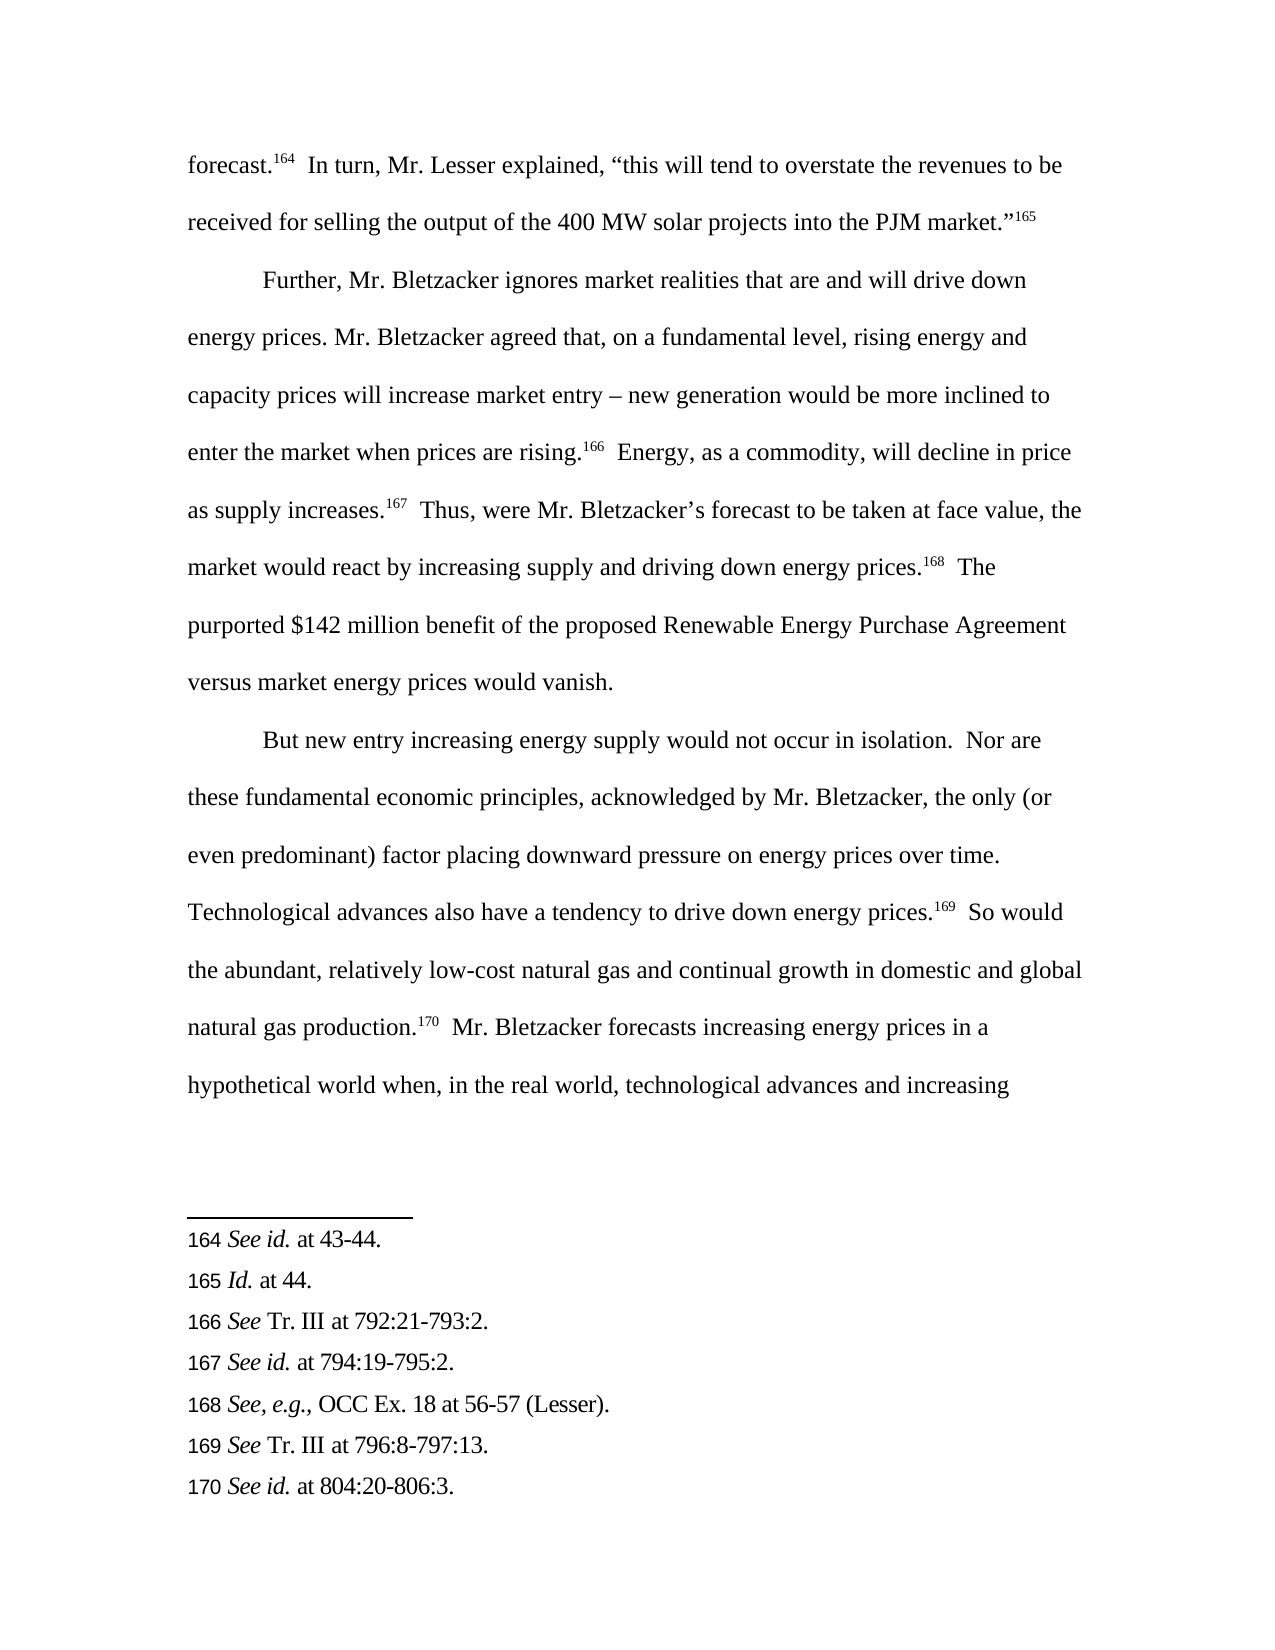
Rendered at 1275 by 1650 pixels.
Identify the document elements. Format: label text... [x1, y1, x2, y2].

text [187, 150, 1087, 236]
text But new entry increasing energy supply would not occur in isolation. Nor are these fundamental economic principles, acknowledged by Mr. Bletzacker, the only (or even predominant) factor placing downward pressure on energy prices over time. Technological advances also have a tendency to drive down energy prices. So would the abundant, relatively low-cost natural gas and continual growth in domestic and global natural gas production. Mr. Bletzacker forecasts increasing energy prices in a hypothetical world when, in the real world, technological advances and increasing production of abundant, low-cost natural gas is forcing prices down. Mr. Bletzacker’s hypothesis simply does not match the real world that he himself describes. [187, 725, 1087, 1099]
text Further, Mr. Bletzacker ignores market realities that are and will drive down energy prices. Mr. Bletzacker agreed that, on a fundamental level, rising energy and capacity prices will increase market entry – new generation would be more inclined to enter the market when prices are rising. Energy, as a commodity, will decline in price as supply increases. Thus, were Mr. Bletzacker’s forecast to be taken at face value, the market would react by increasing supply and driving down energy prices. The purported $142 million benefit of the proposed Renewable Energy Purchase Agreement versus market energy prices would vanish. [187, 265, 1087, 696]
